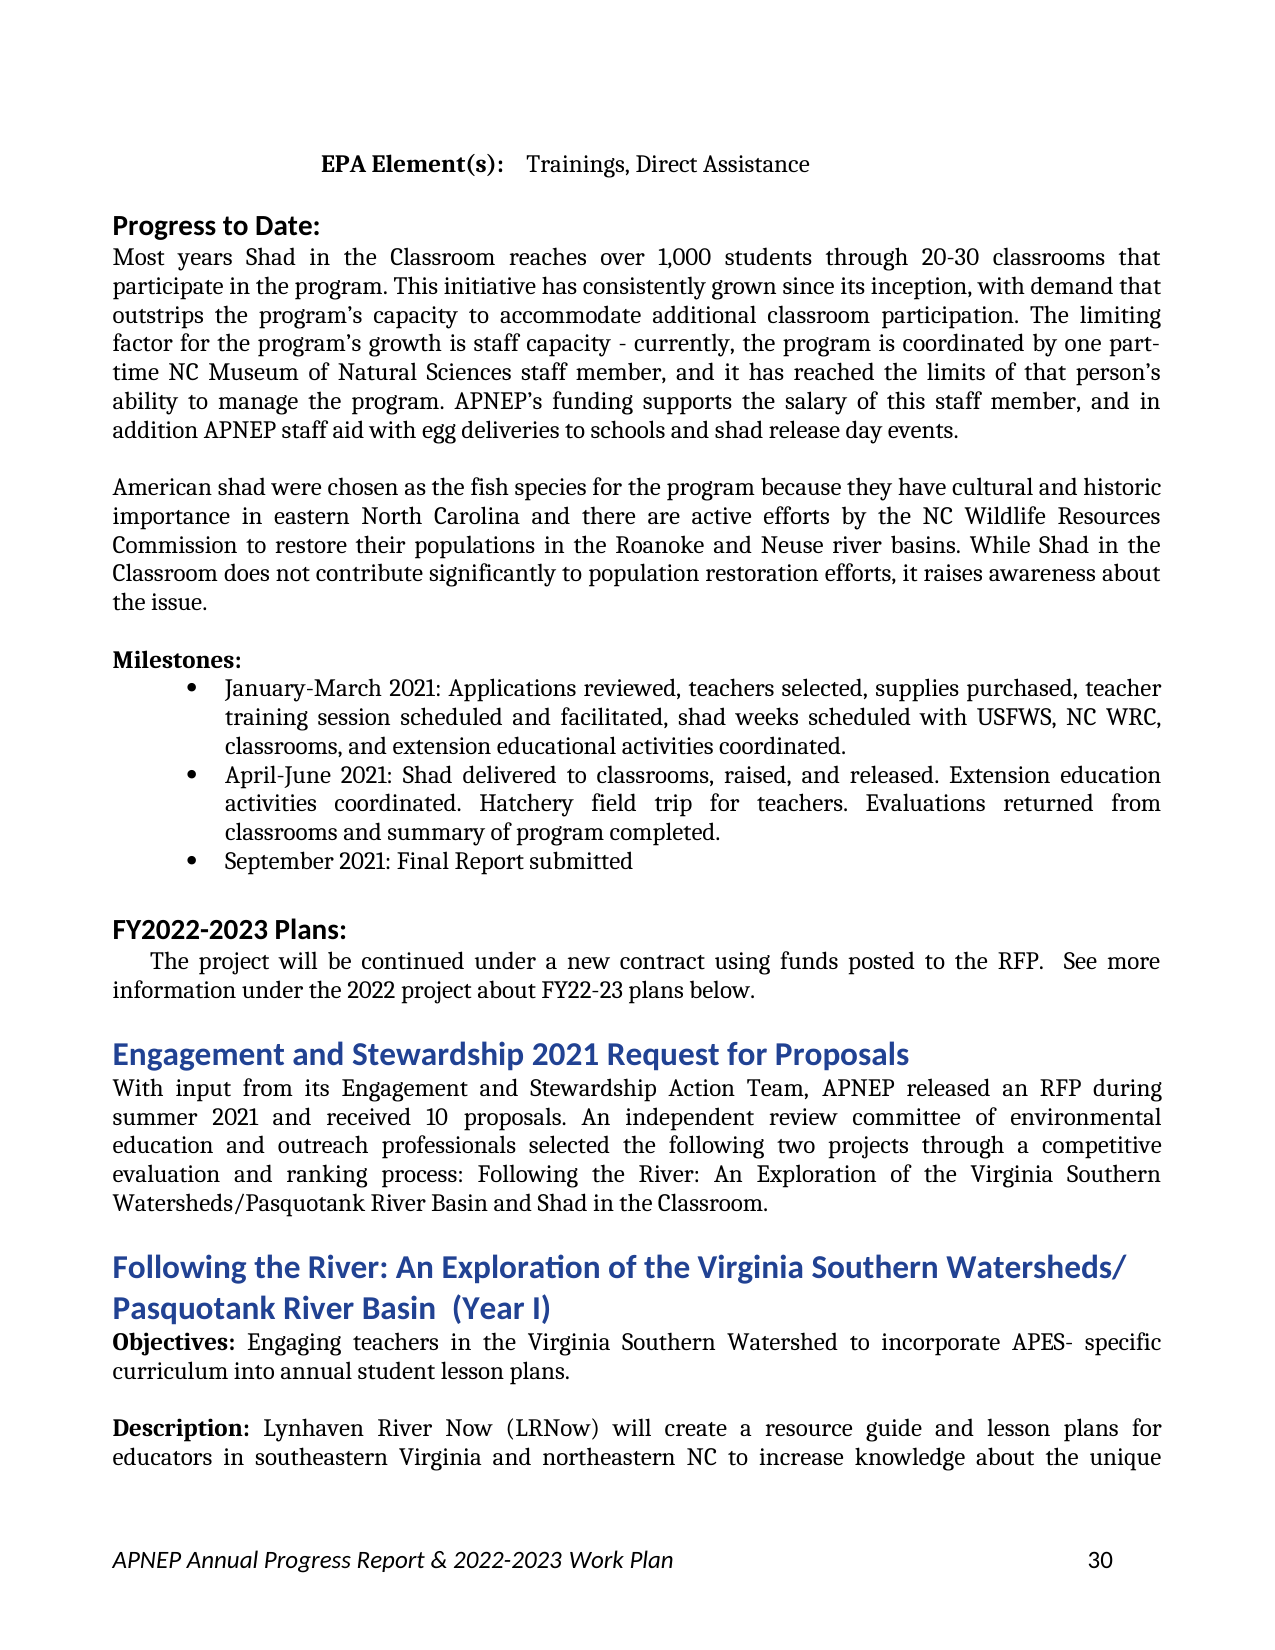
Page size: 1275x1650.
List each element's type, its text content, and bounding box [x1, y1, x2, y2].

list September 2021: Final Report submitted [187, 847, 1162, 876]
text With input from its Engagement and Stewardship Action Team, APNEP released an RFP during summer 2021 and received 10 proposals. An independent review committee of environmental education and outreach professionals selected the following two projects through a competitive evaluation and ranking process: Following the River: An Exploration of the Virginia Southern Watersheds/Pasquotank River Basin and Shad in the Classroom. [112, 1074, 1162, 1218]
text Milestones: [112, 646, 1162, 674]
text Objectives: Engaging teachers in the Virginia Southern Watershed to incorporate APES- specific curriculum into annual student lesson plans. [112, 1328, 1162, 1385]
text Engagement and Stewardship 2021 Request for Proposals [112, 1033, 1162, 1074]
text The project will be continued under a new contract using funds posted to the RFP. See more information under the 2022 project about FY22-23 plans below. [112, 947, 1162, 1004]
text Most years Shad in the Classroom reaches over 1,000 students through 20-30 classrooms that participate in the program. This initiative has consistently grown since its inception, with demand that outstrips the program’s capacity to accommodate additional classroom participation. The limiting factor for the program’s growth is staff capacity - currently, the program is coordinated by one part-time NC Museum of Natural Sciences staff member, and it has reached the limits of that person’s ability to manage the program. APNEP’s funding supports the salary of this staff member, and in addition APNEP staff aid with egg deliveries to schools and shad release day events. [112, 243, 1162, 444]
table_cell EPA Element(s): [113, 150, 515, 179]
text Progress to Date: [112, 207, 1162, 243]
list April-June 2021: Shad delivered to classrooms, raised, and released. Extension education activities coordinated. Hatchery field trip for teachers. Evaluations returned from classrooms and summary of program completed. [187, 761, 1162, 847]
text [112, 1414, 1162, 1472]
text FY2022-2023 Plans: [112, 911, 1162, 947]
list January-March 2021: Applications reviewed, teachers selected, supplies purchased, teacher training session scheduled and facilitated, shad weeks scheduled with USFWS, NC WRC, classrooms, and extension educational activities coordinated. [187, 674, 1162, 761]
table_cell Trainings, Direct Assistance [515, 150, 1161, 179]
text Following the River: An Exploration of the Virginia Southern Watersheds/ Pasquotank River Basin (Year I) [112, 1246, 1162, 1328]
text American shad were chosen as the fish species for the program because they have cultural and historic importance in eastern North Carolina and there are active efforts by the NC Wildlife Resources Commission to restore their populations in the Roanoke and Neuse river basins. While Shad in the Classroom does not contribute significantly to population restoration efforts, it raises awareness about the issue. [112, 473, 1162, 617]
